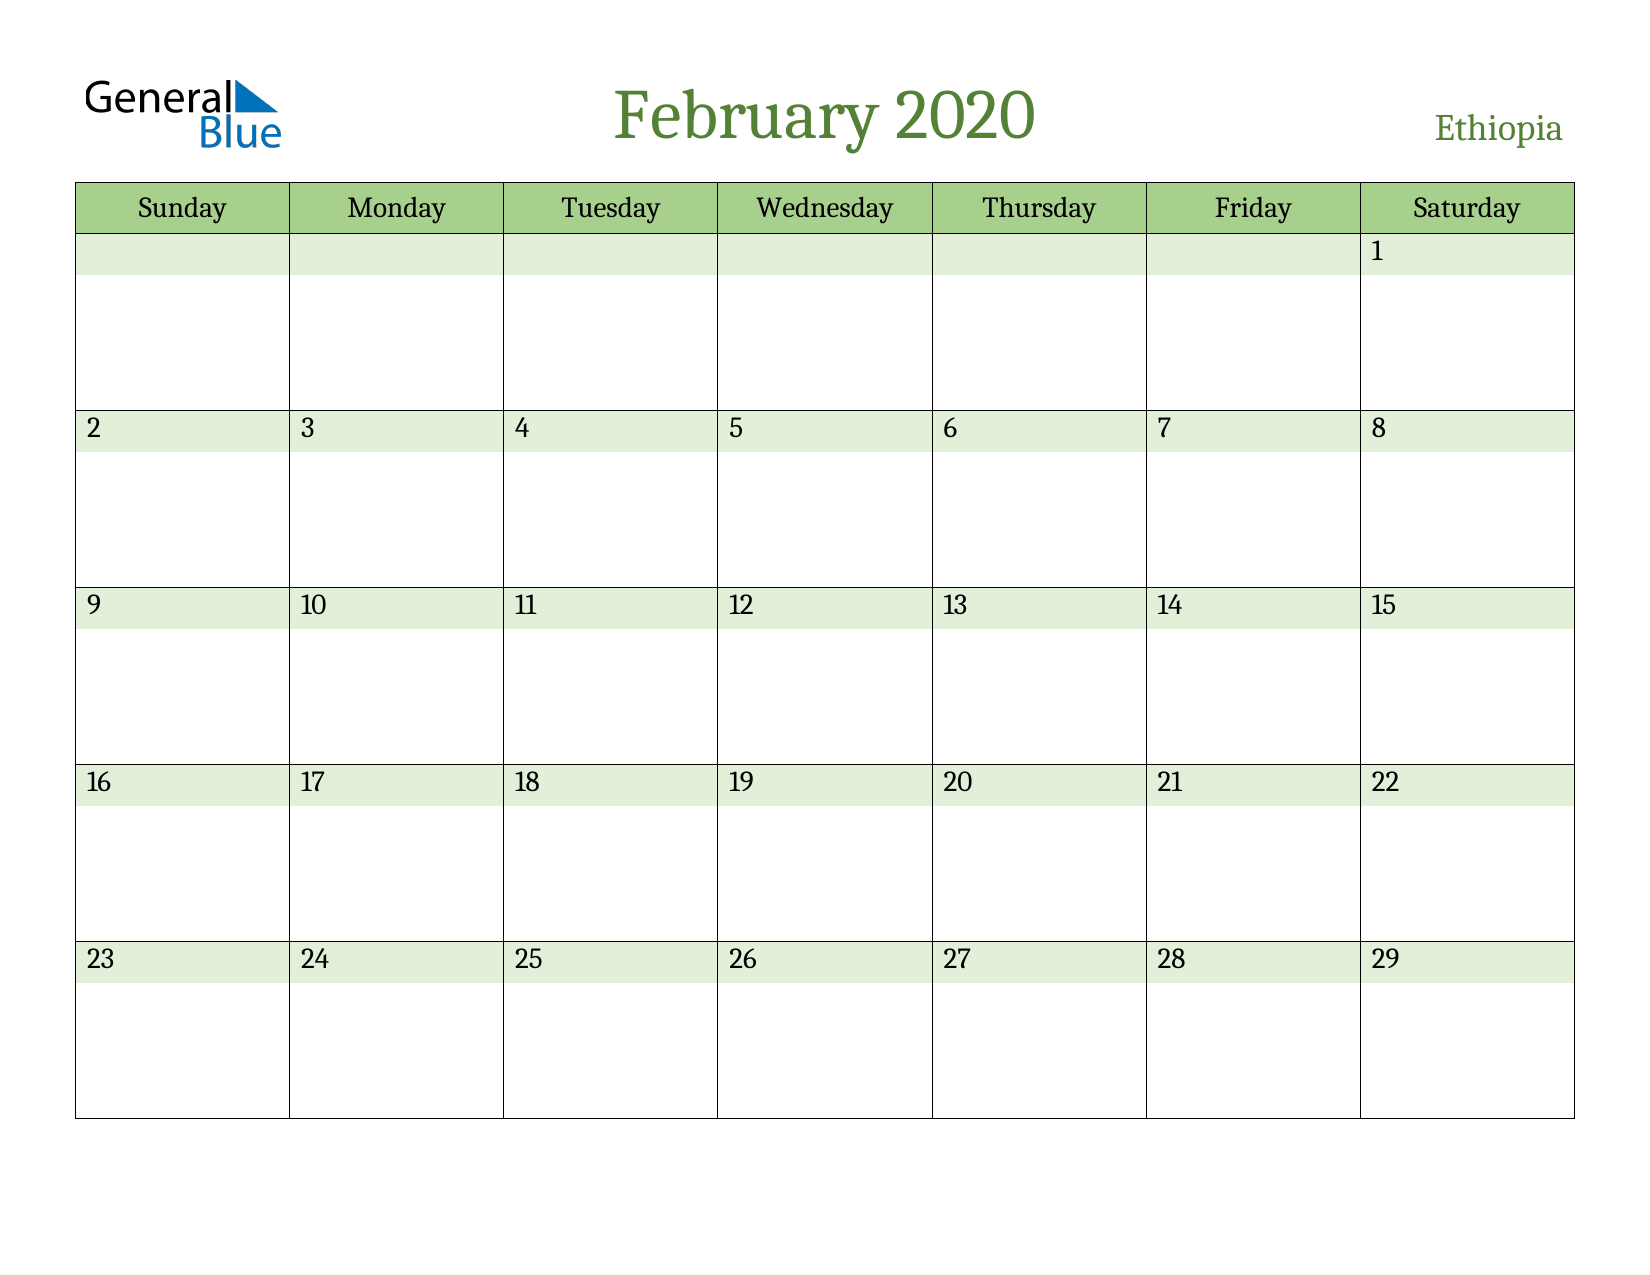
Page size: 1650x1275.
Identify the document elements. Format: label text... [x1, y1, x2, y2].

table_cell 11 [504, 588, 717, 629]
table_cell 18 [504, 765, 717, 806]
table_cell [1361, 452, 1574, 587]
table_cell [718, 983, 932, 1118]
table_cell [718, 275, 932, 410]
table_cell [1361, 629, 1574, 764]
table_cell [290, 275, 503, 410]
table_cell 19 [718, 765, 932, 806]
table_cell Tuesday [504, 183, 717, 233]
table_cell 14 [1147, 588, 1360, 629]
table_cell [1361, 275, 1574, 410]
table_cell [1147, 275, 1360, 410]
table_cell 26 [718, 942, 932, 983]
table_cell Sunday [76, 183, 289, 233]
table_cell [1147, 806, 1360, 941]
table_cell [718, 234, 932, 275]
picture [86, 80, 281, 148]
table_cell [76, 983, 289, 1118]
table_cell 28 [1147, 942, 1360, 983]
table_cell 20 [933, 765, 1146, 806]
table_cell [290, 983, 503, 1118]
table_header Ethiopia [1146, 75, 1574, 182]
table_cell [933, 629, 1146, 764]
table_cell [504, 806, 717, 941]
table_cell 15 [1361, 588, 1574, 629]
table_cell 22 [1361, 765, 1574, 806]
table_cell [290, 452, 503, 587]
table_cell 21 [1147, 765, 1360, 806]
table_cell 9 [76, 588, 289, 629]
table_cell [718, 452, 932, 587]
table_cell 4 [504, 411, 717, 452]
table_cell [504, 629, 717, 764]
table_cell [1147, 234, 1360, 275]
table_cell 23 [76, 942, 289, 983]
table_cell 1 [1361, 234, 1574, 275]
table_cell [290, 629, 503, 764]
table_cell [933, 983, 1146, 1118]
table_cell [504, 234, 717, 275]
table_cell [76, 275, 289, 410]
table_header February 2020 [504, 75, 1146, 182]
table_cell 5 [718, 411, 932, 452]
table_cell 17 [290, 765, 503, 806]
table_cell Monday [290, 183, 503, 233]
table_cell [76, 806, 289, 941]
table_cell [1147, 983, 1360, 1118]
table_cell 12 [718, 588, 932, 629]
table_cell [1361, 983, 1574, 1118]
table_cell 7 [1147, 411, 1360, 452]
table_cell [933, 275, 1146, 410]
table_header [76, 75, 503, 182]
table_cell [718, 806, 932, 941]
table_cell [504, 275, 717, 410]
table_cell [76, 629, 289, 764]
table_cell [1147, 629, 1360, 764]
table_cell 10 [290, 588, 503, 629]
table_cell [76, 234, 289, 275]
table_cell 3 [290, 411, 503, 452]
table_cell 13 [933, 588, 1146, 629]
table_cell [290, 234, 503, 275]
table_cell 24 [290, 942, 503, 983]
table_cell Friday [1147, 183, 1360, 233]
table_cell 29 [1361, 942, 1574, 983]
table_cell [933, 234, 1146, 275]
table_cell Wednesday [718, 183, 932, 233]
table_cell [718, 629, 932, 764]
table_cell [1361, 806, 1574, 941]
table_cell Saturday [1361, 183, 1574, 233]
table_cell 6 [933, 411, 1146, 452]
table_cell 25 [504, 942, 717, 983]
table_cell Thursday [933, 183, 1146, 233]
table_cell 2 [76, 411, 289, 452]
table_cell [504, 452, 717, 587]
table_cell 16 [76, 765, 289, 806]
table_cell 27 [933, 942, 1146, 983]
table_cell 8 [1361, 411, 1574, 452]
table_cell [933, 806, 1146, 941]
table_cell [933, 452, 1146, 587]
table_cell [76, 452, 289, 587]
table_cell [504, 983, 717, 1118]
table_cell [1147, 452, 1360, 587]
table_cell [290, 806, 503, 941]
